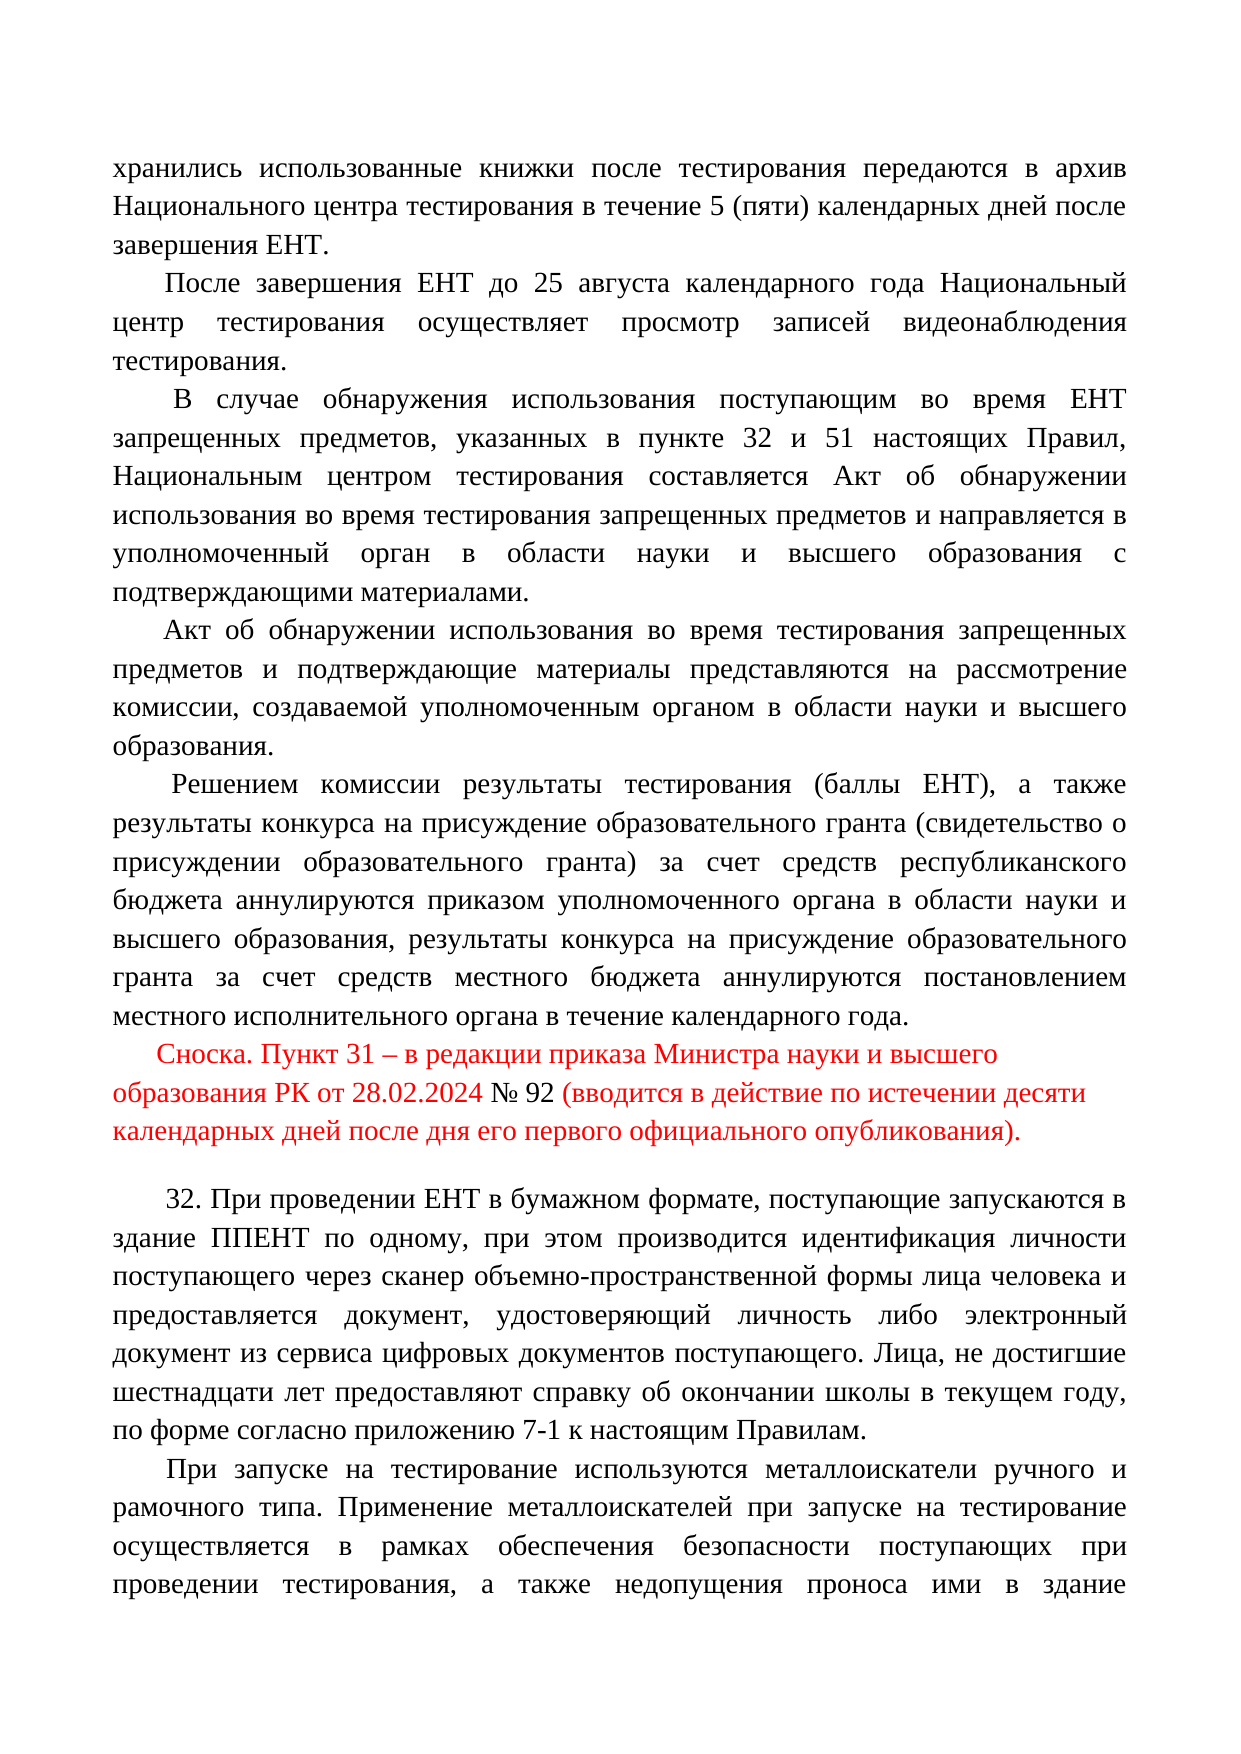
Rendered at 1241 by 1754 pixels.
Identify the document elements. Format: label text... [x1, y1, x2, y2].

text После завершения ЕНТ до 25 августа календарного года Национальный центр тестирования осуществляет просмотр записей видеонаблюдения тестирования. [112, 266, 1128, 376]
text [112, 1451, 1128, 1600]
text Решением комиссии результаты тестирования (баллы ЕНТ), а также результаты конкурса на присуждение образовательного гранта (свидетельство о присуждении образовательного гранта) за счет средств республиканского бюджета аннулируются приказом уполномоченного органа в области науки и высшего образования, результаты конкурса на присуждение образовательного гранта за счет средств местного бюджета аннулируются постановлением местного исполнительного органа в течение календарного года. [112, 767, 1128, 1031]
text Сноска. Пункт 31 – в редакции приказа Министра науки и высшего образования РК от 28.02.2024 № 92 (вводится в действие по истечении десяти календарных дней после дня его первого официального опубликования). [112, 1036, 1128, 1177]
text 32. При проведении ЕНТ в бумажном формате, поступающие запускаются в здание ППЕНТ по одному, при этом производится идентификация личности поступающего через сканер объемно-пространственной формы лица человека и предоставляется документ, удостоверяющий личность либо электронный документ из сервиса цифровых документов поступающего. Лица, не достигшие шестнадцати лет предоставляют справку об окончании школы в текущем году, по форме согласно приложению 7-1 к настоящим Правилам. [112, 1181, 1128, 1446]
text Акт об обнаружении использования во время тестирования запрещенных предметов и подтверждающие материалы представляются на рассмотрение комиссии, создаваемой уполномоченным органом в области науки и высшего образования. [112, 612, 1128, 762]
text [112, 150, 1128, 261]
text В случае обнаружения использования поступающим во время ЕНТ запрещенных предметов, указанных в пункте 32 и 51 настоящих Правил, Национальным центром тестирования составляется Акт об обнаружении использования во время тестирования запрещенных предметов и направляется в уполномоченный орган в области науки и высшего образования с подтверждающими материалами. [112, 381, 1128, 607]
